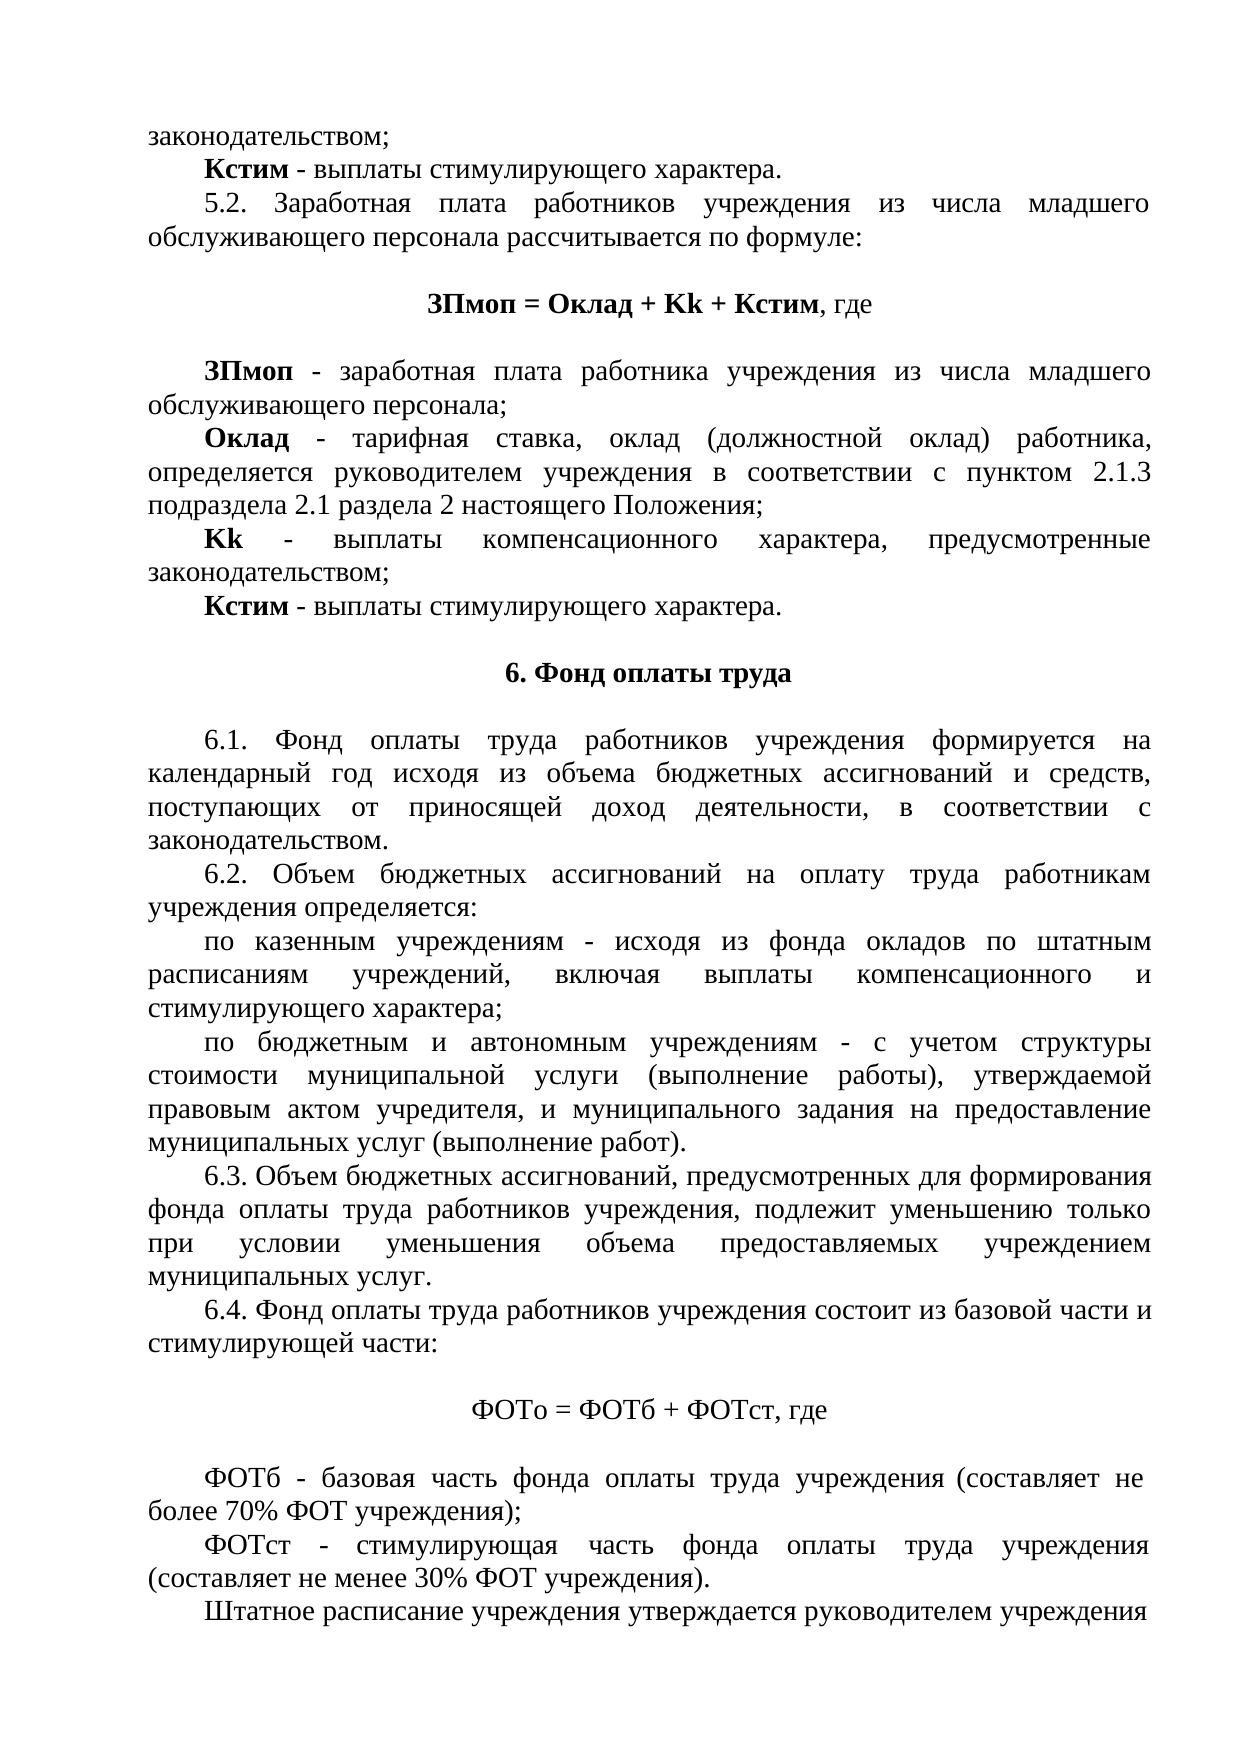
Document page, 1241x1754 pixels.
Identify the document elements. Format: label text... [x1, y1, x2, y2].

text по бюджетным и автономным учреждениям - с учетом структуры стоимости муниципальной услуги (выполнение работы), утверждаемой правовым актом учредителя, и муниципального задания на предоставление муниципальных услуг (выполнение работ). [148, 1024, 1152, 1158]
text Штатное расписание учреждения утверждается руководителем учреждения [204, 1594, 1209, 1627]
list Фонд оплаты труда работников учреждения состоит из базовой части и стимулирующей части: [148, 1292, 1152, 1359]
text по казенным учреждениям - исходя из фонда окладов по штатным расписаниям учреждений, включая выплаты компенсационного и стимулирующего характера; [148, 923, 1152, 1024]
list Объем бюджетных ассигнований на оплату труда работникам учреждения определяется: [148, 856, 1152, 923]
text законодательством; [148, 118, 1209, 152]
list Фонд оплаты труда работников учреждения формируется на календарный год исходя из объема бюджетных ассигнований и средств, поступающих от приносящей доход деятельности, в соответствии с законодательством. [148, 722, 1152, 856]
text Кстим - выплаты стимулирующего характера. [204, 152, 1209, 186]
text ФОТо = ФОТб + ФОТст, где [150, 1392, 1149, 1426]
subtitle ЗПмоп = Оклад + Kk + Кстим, где [150, 286, 1149, 319]
text ЗПмоп - заработная плата работника учреждения из числа младшего обслуживающего персонала; [148, 353, 1152, 420]
text ФОТст - стимулирующая часть фонда оплаты труда учреждения (составляет не менее 30% ФОТ учреждения). [148, 1527, 1152, 1594]
text Kk - выплаты компенсационного характера, предусмотренные законодательством; [148, 521, 1151, 588]
subtitle Фонд оплаты труда [505, 655, 1209, 689]
text Кстим - выплаты стимулирующего характера. [204, 588, 1209, 622]
text ФОТб - базовая часть фонда оплаты труда учреждения (составляет не более 70% ФОТ учреждения); [148, 1460, 1209, 1527]
list Объем бюджетных ассигнований, предусмотренных для формирования фонда оплаты труда работников учреждения, подлежит уменьшению только при условии уменьшения объема предоставляемых учреждением муниципальных услуг. [148, 1158, 1152, 1292]
list Заработная плата работников учреждения из числа младшего обслуживающего персонала рассчитывается по формуле: [148, 186, 1152, 253]
